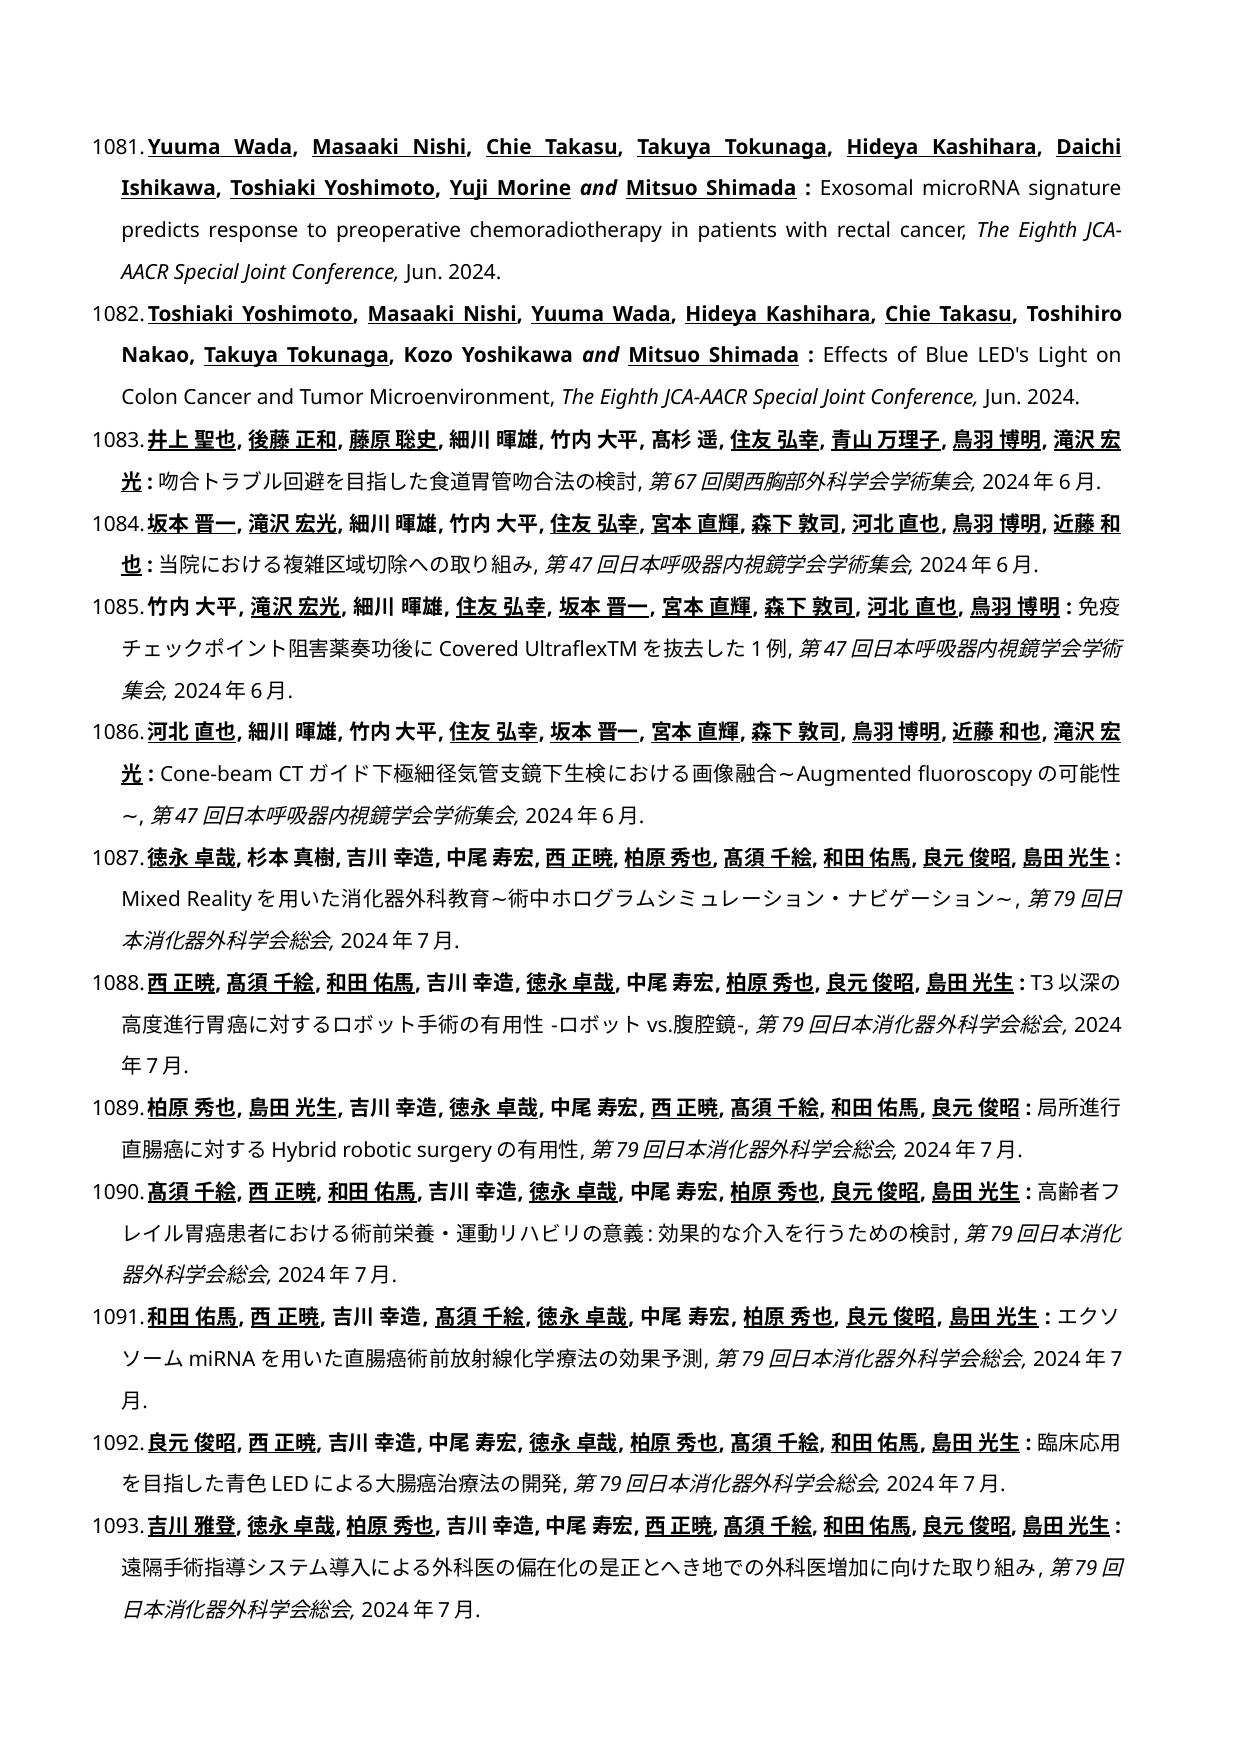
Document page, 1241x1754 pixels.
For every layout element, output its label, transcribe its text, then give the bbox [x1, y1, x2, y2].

list Yuuma Wada, Masaaki Nishi, Chie Takasu, Takuya Tokunaga, Hideya Kashihara, Daichi Ishikawa, Toshiaki Yoshimoto, Yuji Morine and Mitsuo Shimada : Exosomal microRNA signature predicts response to preoperative chemoradiotherapy in patients with rectal cancer, The Eighth JCA-AACR Special Joint Conference, Jun. 2024. [92, 125, 1122, 292]
list 坂本 晋一, 滝沢 宏光, 細川 暉雄, 竹内 大平, 住友 弘幸, 宮本 直輝, 森下 敦司, 河北 直也, 鳥羽 博明, 近藤 和也 : 当院における複雑区域切除への取り組み, 第47回日本呼吸器内視鏡学会学術集会, 2024年6月. [92, 501, 1122, 584]
list 井上 聖也, 後藤 正和, 藤原 聡史, 細川 暉雄, 竹内 大平, 髙杉 遥, 住友 弘幸, 青山 万理子, 鳥羽 博明, 滝沢 宏光 : 吻合トラブル回避を目指した食道胃管吻合法の検討, 第67回関西胸部外科学会学術集会, 2024年6月. [92, 417, 1122, 501]
list 髙須 千絵, 西 正暁, 和田 佑馬, 吉川 幸造, 徳永 卓哉, 中尾 寿宏, 柏原 秀也, 良元 俊昭, 島田 光生 : 高齢者フレイル胃癌患者における術前栄養・運動リハビリの意義: 効果的な介入を行うための検討, 第79回日本消化器外科学会総会, 2024年7月. [92, 1169, 1122, 1295]
list 河北 直也, 細川 暉雄, 竹内 大平, 住友 弘幸, 坂本 晋一, 宮本 直輝, 森下 敦司, 鳥羽 博明, 近藤 和也, 滝沢 宏光 : Cone-beam CTガイド下極細径気管支鏡下生検における画像融合∼Augmented fluoroscopyの可能性∼, 第47回日本呼吸器内視鏡学会学術集会, 2024年6月. [92, 710, 1122, 835]
list 吉川 雅登, 徳永 卓哉, 柏原 秀也, 吉川 幸造, 中尾 寿宏, 西 正暁, 髙須 千絵, 和田 佑馬, 良元 俊昭, 島田 光生 : 遠隔手術指導システム導入による外科医の偏在化の是正とへき地での外科医増加に向けた取り組み, 第79回日本消化器外科学会総会, 2024年7月. [92, 1503, 1122, 1629]
list 柏原 秀也, 島田 光生, 吉川 幸造, 徳永 卓哉, 中尾 寿宏, 西 正暁, 髙須 千絵, 和田 佑馬, 良元 俊昭 : 局所進行直腸癌に対するHybrid robotic surgeryの有用性, 第79回日本消化器外科学会総会, 2024年7月. [92, 1086, 1122, 1169]
list 和田 佑馬, 西 正暁, 吉川 幸造, 髙須 千絵, 徳永 卓哉, 中尾 寿宏, 柏原 秀也, 良元 俊昭, 島田 光生 : エクソソームmiRNAを用いた直腸癌術前放射線化学療法の効果予測, 第79回日本消化器外科学会総会, 2024年7月. [92, 1295, 1122, 1420]
list 竹内 大平, 滝沢 宏光, 細川 暉雄, 住友 弘幸, 坂本 晋一, 宮本 直輝, 森下 敦司, 河北 直也, 鳥羽 博明 : 免疫チェックポイント阻害薬奏功後にCovered UltraflexTMを抜去した1例, 第47回日本呼吸器内視鏡学会学術集会, 2024年6月. [92, 584, 1122, 710]
list 徳永 卓哉, 杉本 真樹, 吉川 幸造, 中尾 寿宏, 西 正暁, 柏原 秀也, 髙須 千絵, 和田 佑馬, 良元 俊昭, 島田 光生 : Mixed Realityを用いた消化器外科教育∼術中ホログラムシミュレーション・ナビゲーション∼, 第79回日本消化器外科学会総会, 2024年7月. [92, 835, 1122, 961]
list 良元 俊昭, 西 正暁, 吉川 幸造, 中尾 寿宏, 徳永 卓哉, 柏原 秀也, 髙須 千絵, 和田 佑馬, 島田 光生 : 臨床応用を目指した青色LEDによる大腸癌治療法の開発, 第79回日本消化器外科学会総会, 2024年7月. [92, 1420, 1122, 1503]
list 西 正暁, 髙須 千絵, 和田 佑馬, 吉川 幸造, 徳永 卓哉, 中尾 寿宏, 柏原 秀也, 良元 俊昭, 島田 光生 : T3以深の高度進行胃癌に対するロボット手術の有用性 -ロボットvs.腹腔鏡-, 第79回日本消化器外科学会総会, 2024年7月. [92, 961, 1122, 1086]
list Toshiaki Yoshimoto, Masaaki Nishi, Yuuma Wada, Hideya Kashihara, Chie Takasu, Toshihiro Nakao, Takuya Tokunaga, Kozo Yoshikawa and Mitsuo Shimada : Effects of Blue LED's Light on Colon Cancer and Tumor Microenvironment, The Eighth JCA-AACR Special Joint Conference, Jun. 2024. [92, 292, 1122, 417]
